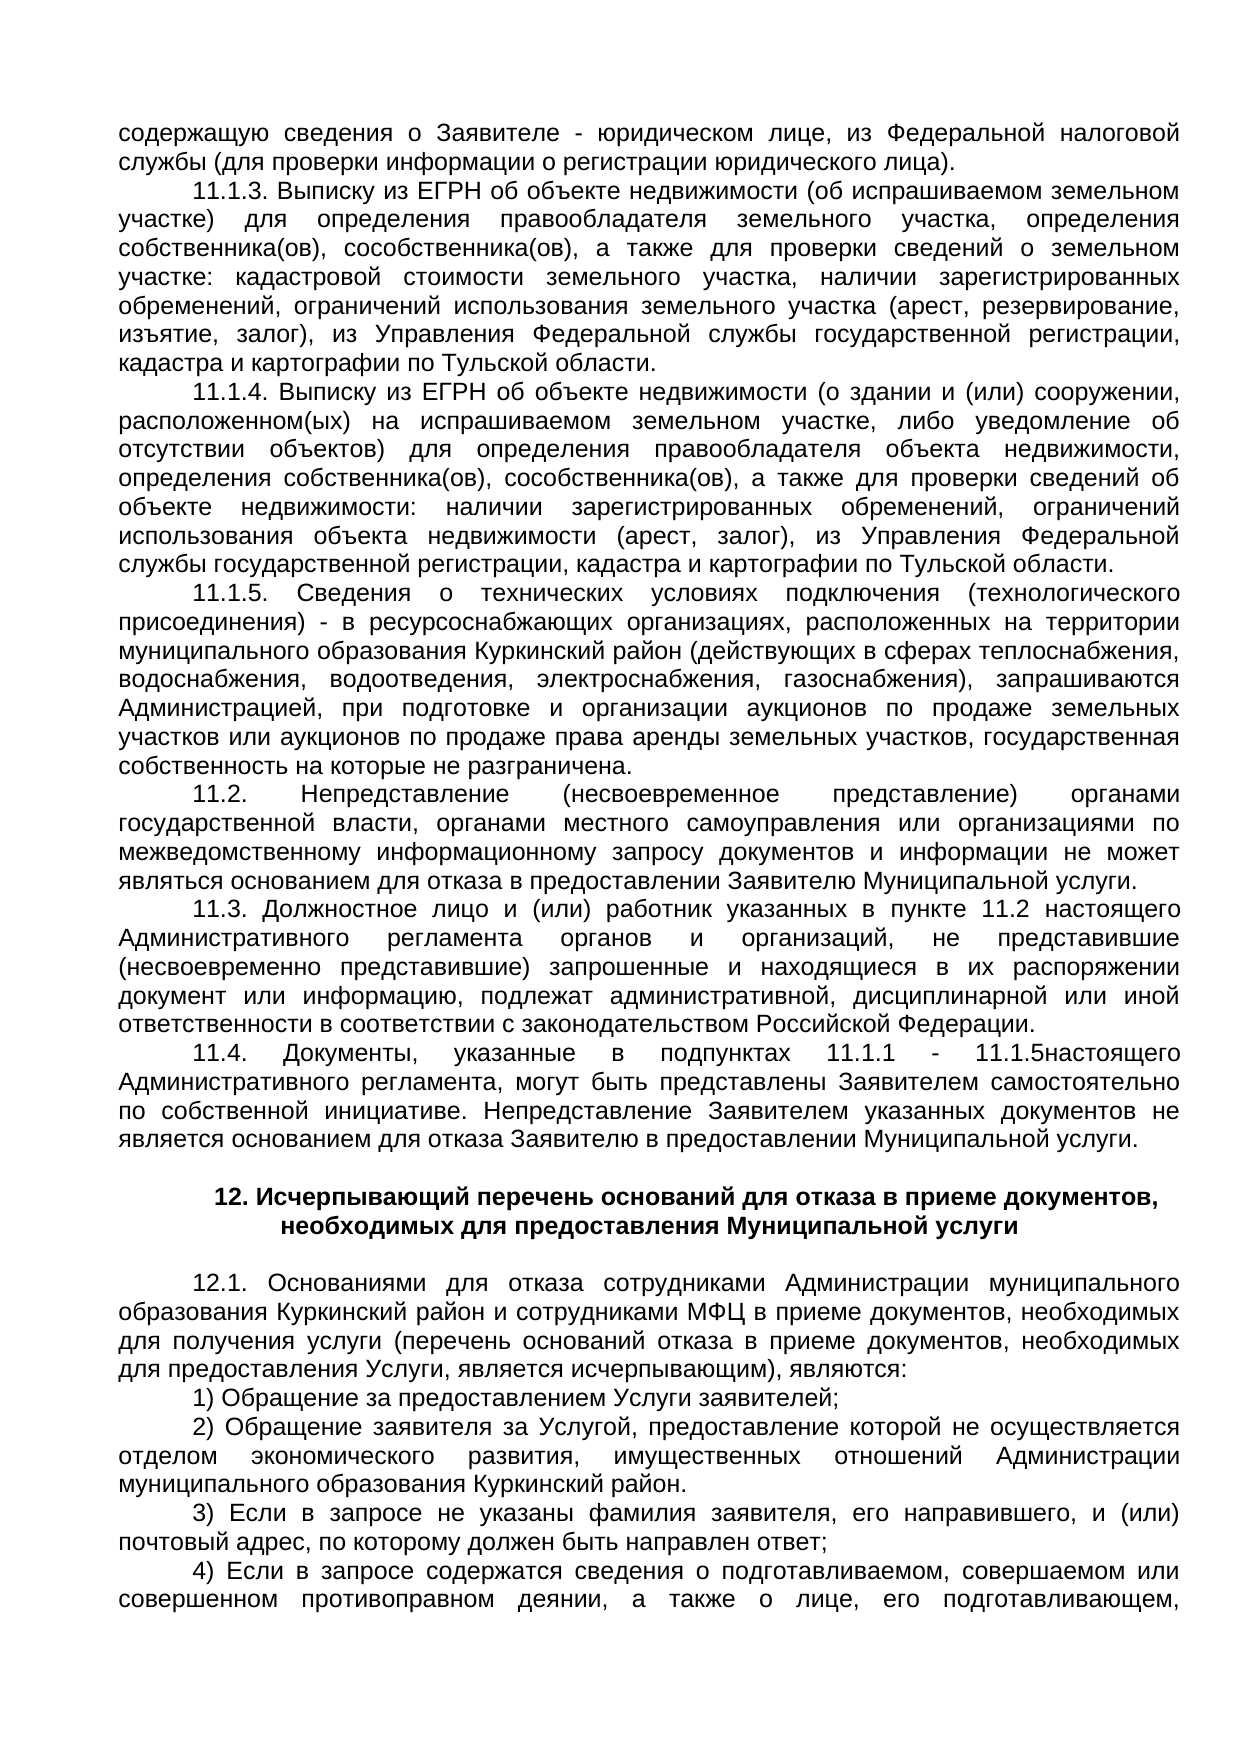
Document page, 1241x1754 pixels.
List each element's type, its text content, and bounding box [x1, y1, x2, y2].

text 11.4. Документы, указанные в подпунктах 11.1.1 - 11.1.5настоящего Административного регламента, могут быть представлены Заявителем самостоятельно по собственной инициативе. Непредставление Заявителем указанных документов не является основанием для отказа Заявителю в предоставлении Муниципальной услуги. [118, 1038, 1181, 1153]
text 2) Обращение заявителя за Услугой, предоставление которой не осуществляется отделом экономического развития, имущественных отношений Администрации муниципального образования Куркинский район. [118, 1412, 1181, 1498]
text 12. Исчерпывающий перечень оснований для отказа в приеме документов, необходимых для предоставления Муниципальной услуги [118, 1182, 1181, 1239]
text 11.1.3. Выписку из ЕГРН об объекте недвижимости (об испрашиваемом земельном участке) для определения правообладателя земельного участка, определения собственника(ов), сособственника(ов), а также для проверки сведений о земельном участке: кадастровой стоимости земельного участка, наличии зарегистрированных обременений, ограничений использования земельного участка (арест, резервирование, изъятие, залог), из Управления Федеральной службы государственной регистрации, кадастра и картографии по Тульской области. [118, 176, 1181, 377]
text 11.3. Должностное лицо и (или) работник указанных в пункте 11.2 настоящего Административного регламента органов и организаций, не представившие (несвоевременно представившие) запрошенные и находящиеся в их распоряжении документ или информацию, подлежат административной, дисциплинарной или иной ответственности в соответствии с законодательством Российской Федерации. [118, 894, 1181, 1038]
text 1) Обращение за предоставлением Услуги заявителей; [118, 1383, 1181, 1412]
text 12.1. Основаниями для отказа сотрудниками Администрации муниципального образования Куркинский район и сотрудниками МФЦ в приеме документов, необходимых для получения услуги (перечень оснований отказа в приеме документов, необходимых для предоставления Услуги, является исчерпывающим), являются: [118, 1268, 1181, 1383]
text 3) Если в запросе не указаны фамилия заявителя, его направившего, и (или) почтовый адрес, по которому должен быть направлен ответ; [118, 1498, 1181, 1556]
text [118, 118, 1181, 176]
text 11.1.4. Выписку из ЕГРН об объекте недвижимости (о здании и (или) сооружении, расположенном(ых) на испрашиваемом земельном участке, либо уведомление об отсутствии объектов) для определения правообладателя объекта недвижимости, определения собственника(ов), сособственника(ов), а также для проверки сведений об объекте недвижимости: наличии зарегистрированных обременений, ограничений использования объекта недвижимости (арест, залог), из Управления Федеральной службы государственной регистрации, кадастра и картографии по Тульской области. [118, 377, 1181, 578]
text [118, 1556, 1181, 1613]
text 11.1.5. Сведения о технических условиях подключения (технологического присоединения) - в ресурсоснабжающих организациях, расположенных на территории муниципального образования Куркинский район (действующих в сферах теплоснабжения, водоснабжения, водоотведения, электроснабжения, газоснабжения), запрашиваются Администрацией, при подготовке и организации аукционов по продаже земельных участков или аукционов по продаже права аренды земельных участков, государственная собственность на которые не разграничена. [118, 578, 1181, 779]
text 11.2. Непредставление (несвоевременное представление) органами государственной власти, органами местного самоуправления или организациями по межведомственному информационному запросу документов и информации не может являться основанием для отказа в предоставлении Заявителю Муниципальной услуги. [118, 779, 1181, 894]
